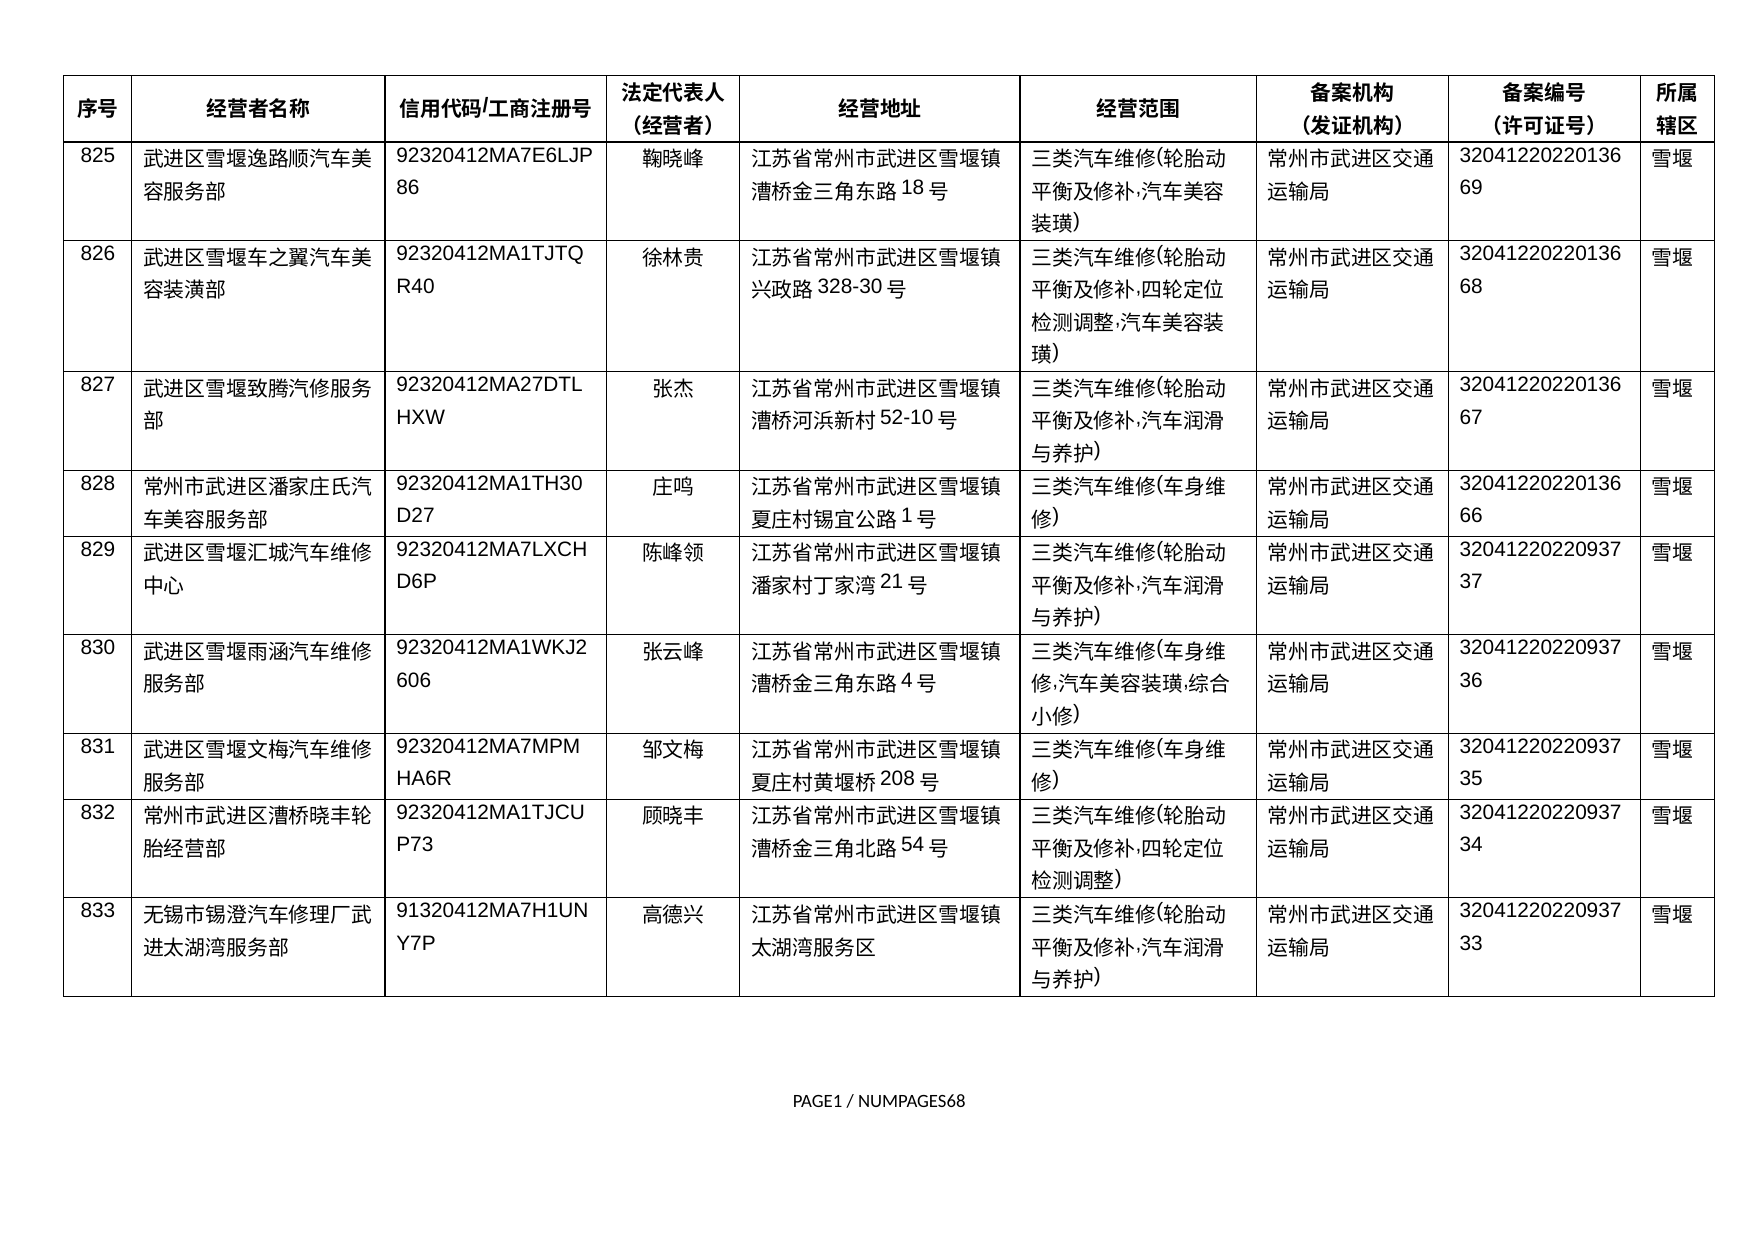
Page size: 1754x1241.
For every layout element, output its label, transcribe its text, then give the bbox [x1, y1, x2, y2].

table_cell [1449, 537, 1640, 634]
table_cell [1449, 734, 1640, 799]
table_header 备案机构 （发证机构） [1257, 76, 1448, 141]
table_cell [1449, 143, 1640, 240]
table_header 序号 [64, 76, 131, 141]
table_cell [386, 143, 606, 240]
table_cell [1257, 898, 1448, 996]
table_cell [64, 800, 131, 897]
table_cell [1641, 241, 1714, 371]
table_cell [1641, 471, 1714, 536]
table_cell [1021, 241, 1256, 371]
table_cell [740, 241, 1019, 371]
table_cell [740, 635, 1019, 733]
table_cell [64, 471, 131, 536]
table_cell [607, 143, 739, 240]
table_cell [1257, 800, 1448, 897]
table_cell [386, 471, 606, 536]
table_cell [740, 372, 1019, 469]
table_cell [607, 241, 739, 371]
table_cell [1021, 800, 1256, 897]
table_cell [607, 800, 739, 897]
table_header 经营者名称 [132, 76, 384, 141]
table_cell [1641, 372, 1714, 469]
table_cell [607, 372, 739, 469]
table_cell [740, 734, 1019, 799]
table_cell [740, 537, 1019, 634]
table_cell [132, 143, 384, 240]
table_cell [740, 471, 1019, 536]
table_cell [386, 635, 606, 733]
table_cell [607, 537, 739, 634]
table_header 法定代表人（经营者） [607, 76, 739, 141]
table_header 信用代码/工商注册号 [386, 76, 606, 141]
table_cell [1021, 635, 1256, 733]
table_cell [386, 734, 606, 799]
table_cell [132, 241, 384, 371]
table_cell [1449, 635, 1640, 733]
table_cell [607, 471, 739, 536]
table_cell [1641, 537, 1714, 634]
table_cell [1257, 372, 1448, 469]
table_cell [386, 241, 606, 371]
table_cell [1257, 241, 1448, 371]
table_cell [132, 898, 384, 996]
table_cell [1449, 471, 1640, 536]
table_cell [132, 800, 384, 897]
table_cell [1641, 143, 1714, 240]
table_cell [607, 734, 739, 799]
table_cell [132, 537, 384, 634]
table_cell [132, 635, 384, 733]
table_header 所属辖区 [1641, 76, 1714, 141]
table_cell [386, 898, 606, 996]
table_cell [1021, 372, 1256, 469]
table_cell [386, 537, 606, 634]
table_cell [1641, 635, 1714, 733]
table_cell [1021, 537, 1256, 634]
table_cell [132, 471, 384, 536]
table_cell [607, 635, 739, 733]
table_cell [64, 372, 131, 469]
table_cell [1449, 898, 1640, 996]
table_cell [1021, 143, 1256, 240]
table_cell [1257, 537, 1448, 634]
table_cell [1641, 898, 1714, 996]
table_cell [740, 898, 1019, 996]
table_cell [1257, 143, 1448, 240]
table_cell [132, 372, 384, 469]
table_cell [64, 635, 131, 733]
table_header 经营范围 [1021, 76, 1256, 141]
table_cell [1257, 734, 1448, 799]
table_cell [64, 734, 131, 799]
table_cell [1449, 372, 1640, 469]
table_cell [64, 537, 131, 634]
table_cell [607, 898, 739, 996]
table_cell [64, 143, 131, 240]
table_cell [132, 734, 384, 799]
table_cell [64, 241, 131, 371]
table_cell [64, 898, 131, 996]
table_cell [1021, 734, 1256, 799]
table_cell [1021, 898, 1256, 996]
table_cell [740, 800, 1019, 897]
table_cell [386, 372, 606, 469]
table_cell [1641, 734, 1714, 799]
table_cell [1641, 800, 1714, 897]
table_header 备案编号 （许可证号） [1449, 76, 1640, 141]
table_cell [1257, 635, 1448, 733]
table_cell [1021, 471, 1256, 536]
table_header 经营地址 [740, 76, 1019, 141]
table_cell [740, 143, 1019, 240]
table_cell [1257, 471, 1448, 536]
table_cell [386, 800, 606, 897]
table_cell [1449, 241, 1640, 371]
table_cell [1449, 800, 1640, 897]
